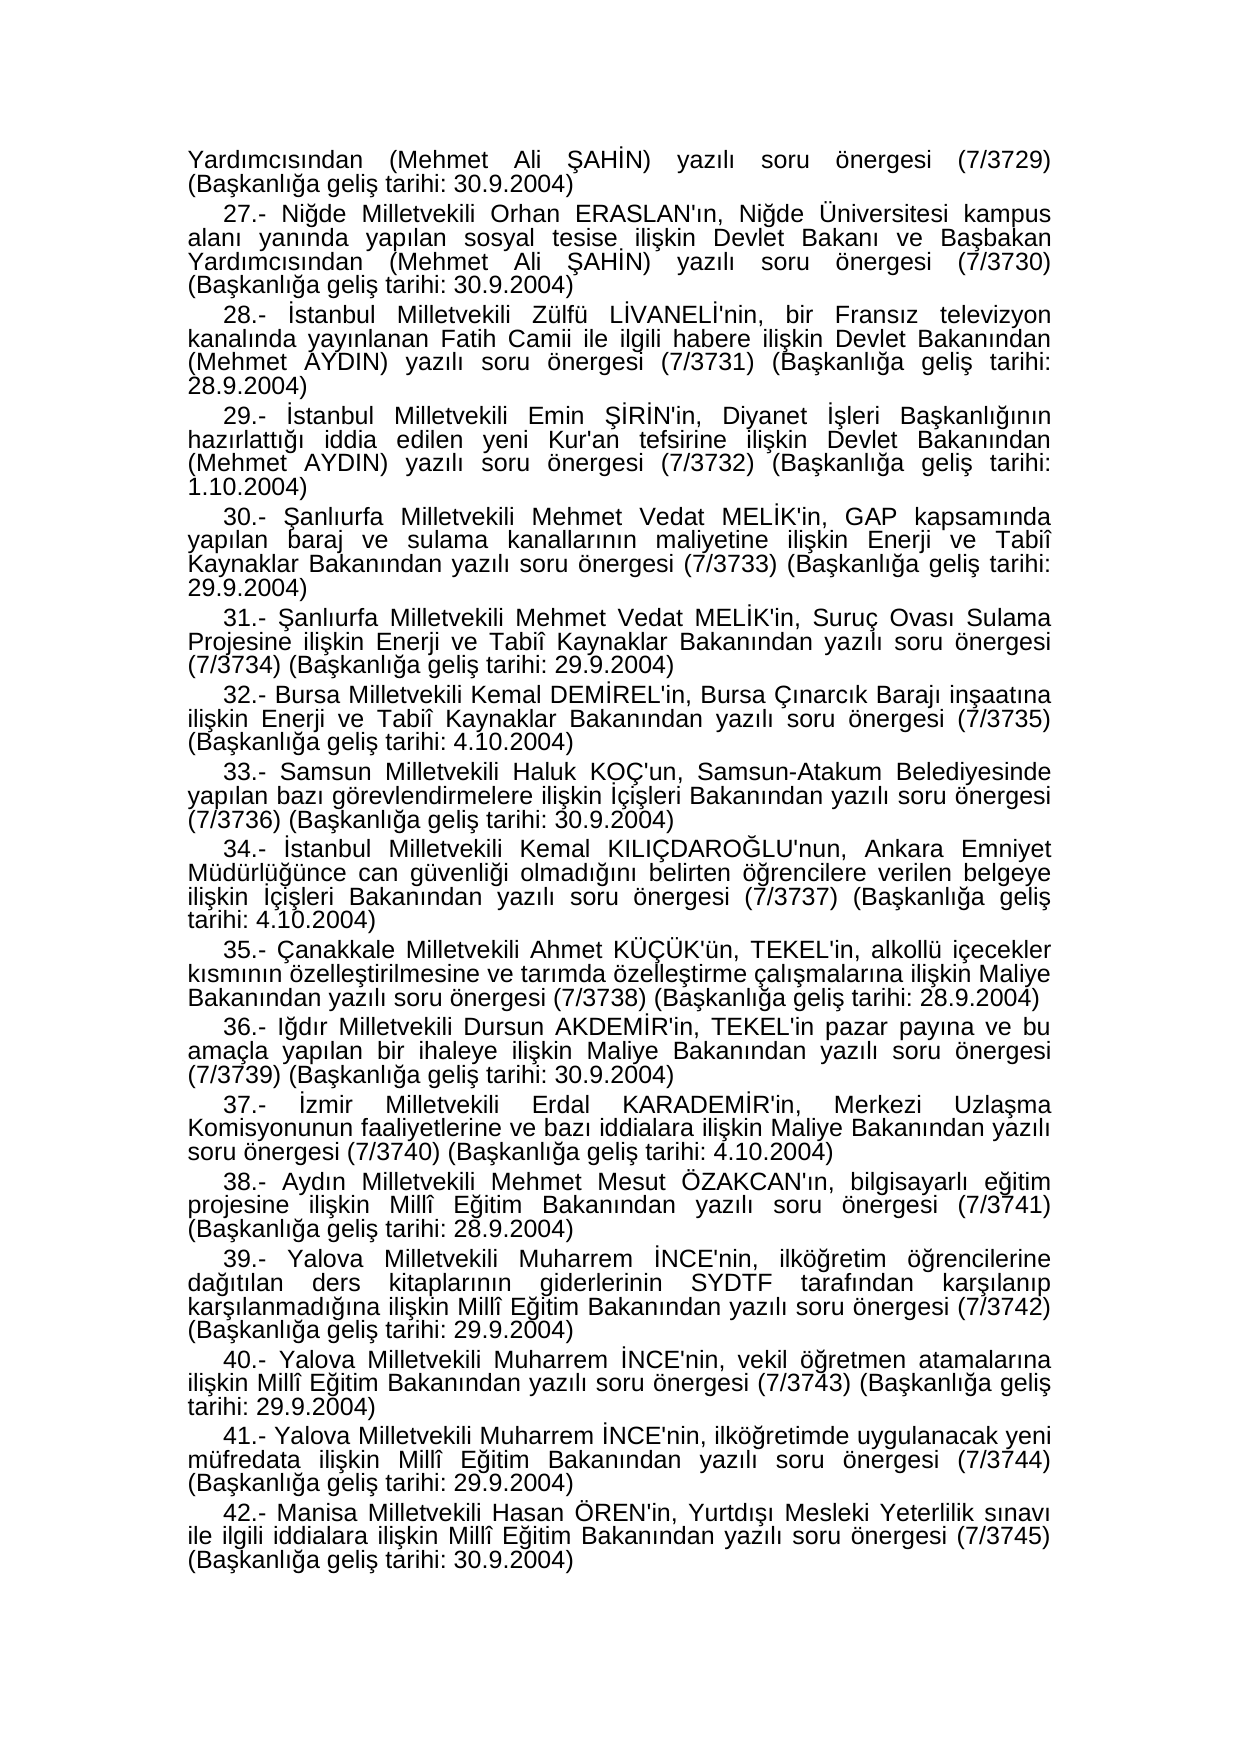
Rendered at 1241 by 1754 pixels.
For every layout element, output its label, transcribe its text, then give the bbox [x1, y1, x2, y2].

text 30.- Şanlıurfa Milletvekili Mehmet Vedat MELİK'in, GAP kapsamında yapılan baraj ve sulama kanallarının maliyetine ilişkin Enerji ve Tabiî Kaynaklar Bakanından yazılı soru önergesi (7/3733) (Başkanlığa geliş tarihi: 29.9.2004) [187, 506, 1053, 601]
text 28.- İstanbul Milletvekili Zülfü LİVANELİ'nin, bir Fransız televizyon kanalında yayınlanan Fatih Camii ile ilgili habere ilişkin Devlet Bakanından (Mehmet AYDIN) yazılı soru önergesi (7/3731) (Başkanlığa geliş tarihi: 28.9.2004) [187, 304, 1053, 399]
text 35.- Çanakkale Milletvekili Ahmet KÜÇÜK'ün, TEKEL'in, alkollü içecekler kısmının özelleştirilmesine ve tarımda özelleştirme çalışmalarına ilişkin Maliye Bakanından yazılı soru önergesi (7/3738) (Başkanlığa geliş tarihi: 28.9.2004) [187, 940, 1053, 1011]
text 39.- Yalova Milletvekili Muharrem İNCE'nin, ilköğretim öğrencilerine dağıtılan ders kitaplarının giderlerinin SYDTF tarafından karşılanıp karşılanmadığına ilişkin Millî Eğitim Bakanından yazılı soru önergesi (7/3742) (Başkanlığa geliş tarihi: 29.9.2004) [187, 1248, 1053, 1343]
text 27.- Niğde Milletvekili Orhan ERASLAN'ın, Niğde Üniversitesi kampus alanı yanında yapılan sosyal tesise ilişkin Devlet Bakanı ve Başbakan Yardımcısından (Mehmet Ali ŞAHİN) yazılı soru önergesi (7/3730) (Başkanlığa geliş tarihi: 30.9.2004) [187, 203, 1053, 298]
text 34.- İstanbul Milletvekili Kemal KILIÇDAROĞLU'nun, Ankara Emniyet Müdürlüğünce can güvenliği olmadığını belirten öğrencilere verilen belgeye ilişkin İçişleri Bakanından yazılı soru önergesi (7/3737) (Başkanlığa geliş tarihi: 4.10.2004) [187, 839, 1053, 934]
text 32.- Bursa Milletvekili Kemal DEMİREL'in, Bursa Çınarcık Barajı inşaatına ilişkin Enerji ve Tabiî Kaynaklar Bakanından yazılı soru önergesi (7/3735) (Başkanlığa geliş tarihi: 4.10.2004) [187, 684, 1053, 756]
text 41.- Yalova Milletvekili Muharrem İNCE'nin, ilköğretimde uygulanacak yeni müfredata ilişkin Millî Eğitim Bakanından yazılı soru önergesi (7/3744) (Başkanlığa geliş tarihi: 29.9.2004) [187, 1426, 1053, 1497]
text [187, 150, 1053, 197]
text 40.- Yalova Milletvekili Muharrem İNCE'nin, vekil öğretmen atamalarına ilişkin Millî Eğitim Bakanından yazılı soru önergesi (7/3743) (Başkanlığa geliş tarihi: 29.9.2004) [187, 1349, 1053, 1420]
text 38.- Aydın Milletvekili Mehmet Mesut ÖZAKCAN'ın, bilgisayarlı eğitim projesine ilişkin Millî Eğitim Bakanından yazılı soru önergesi (7/3741) (Başkanlığa geliş tarihi: 28.9.2004) [187, 1171, 1053, 1242]
text 29.- İstanbul Milletvekili Emin ŞİRİN'in, Diyanet İşleri Başkanlığının hazırlattığı iddia edilen yeni Kur'an tefsirine ilişkin Devlet Bakanından (Mehmet AYDIN) yazılı soru önergesi (7/3732) (Başkanlığa geliş tarihi: 1.10.2004) [187, 405, 1053, 500]
text 36.- Iğdır Milletvekili Dursun AKDEMİR'in, TEKEL'in pazar payına ve bu amaçla yapılan bir ihaleye ilişkin Maliye Bakanından yazılı soru önergesi (7/3739) (Başkanlığa geliş tarihi: 30.9.2004) [187, 1017, 1053, 1088]
text 33.- Samsun Milletvekili Haluk KOÇ'un, Samsun-Atakum Belediyesinde yapılan bazı görevlendirmelere ilişkin İçişleri Bakanından yazılı soru önergesi (7/3736) (Başkanlığa geliş tarihi: 30.9.2004) [187, 762, 1053, 833]
text 37.- İzmir Milletvekili Erdal KARADEMİR'in, Merkezi Uzlaşma Komisyonunun faaliyetlerine ve bazı iddialara ilişkin Maliye Bakanından yazılı soru önergesi (7/3740) (Başkanlığa geliş tarihi: 4.10.2004) [187, 1094, 1053, 1165]
text 31.- Şanlıurfa Milletvekili Mehmet Vedat MELİK'in, Suruç Ovası Sulama Projesine ilişkin Enerji ve Tabiî Kaynaklar Bakanından yazılı soru önergesi (7/3734) (Başkanlığa geliş tarihi: 29.9.2004) [187, 607, 1053, 678]
text 42.- Manisa Milletvekili Hasan ÖREN'in, Yurtdışı Mesleki Yeterlilik sınavı ile ilgili iddialara ilişkin Millî Eğitim Bakanından yazılı soru önergesi (7/3745) (Başkanlığa geliş tarihi: 30.9.2004) [187, 1502, 1053, 1573]
